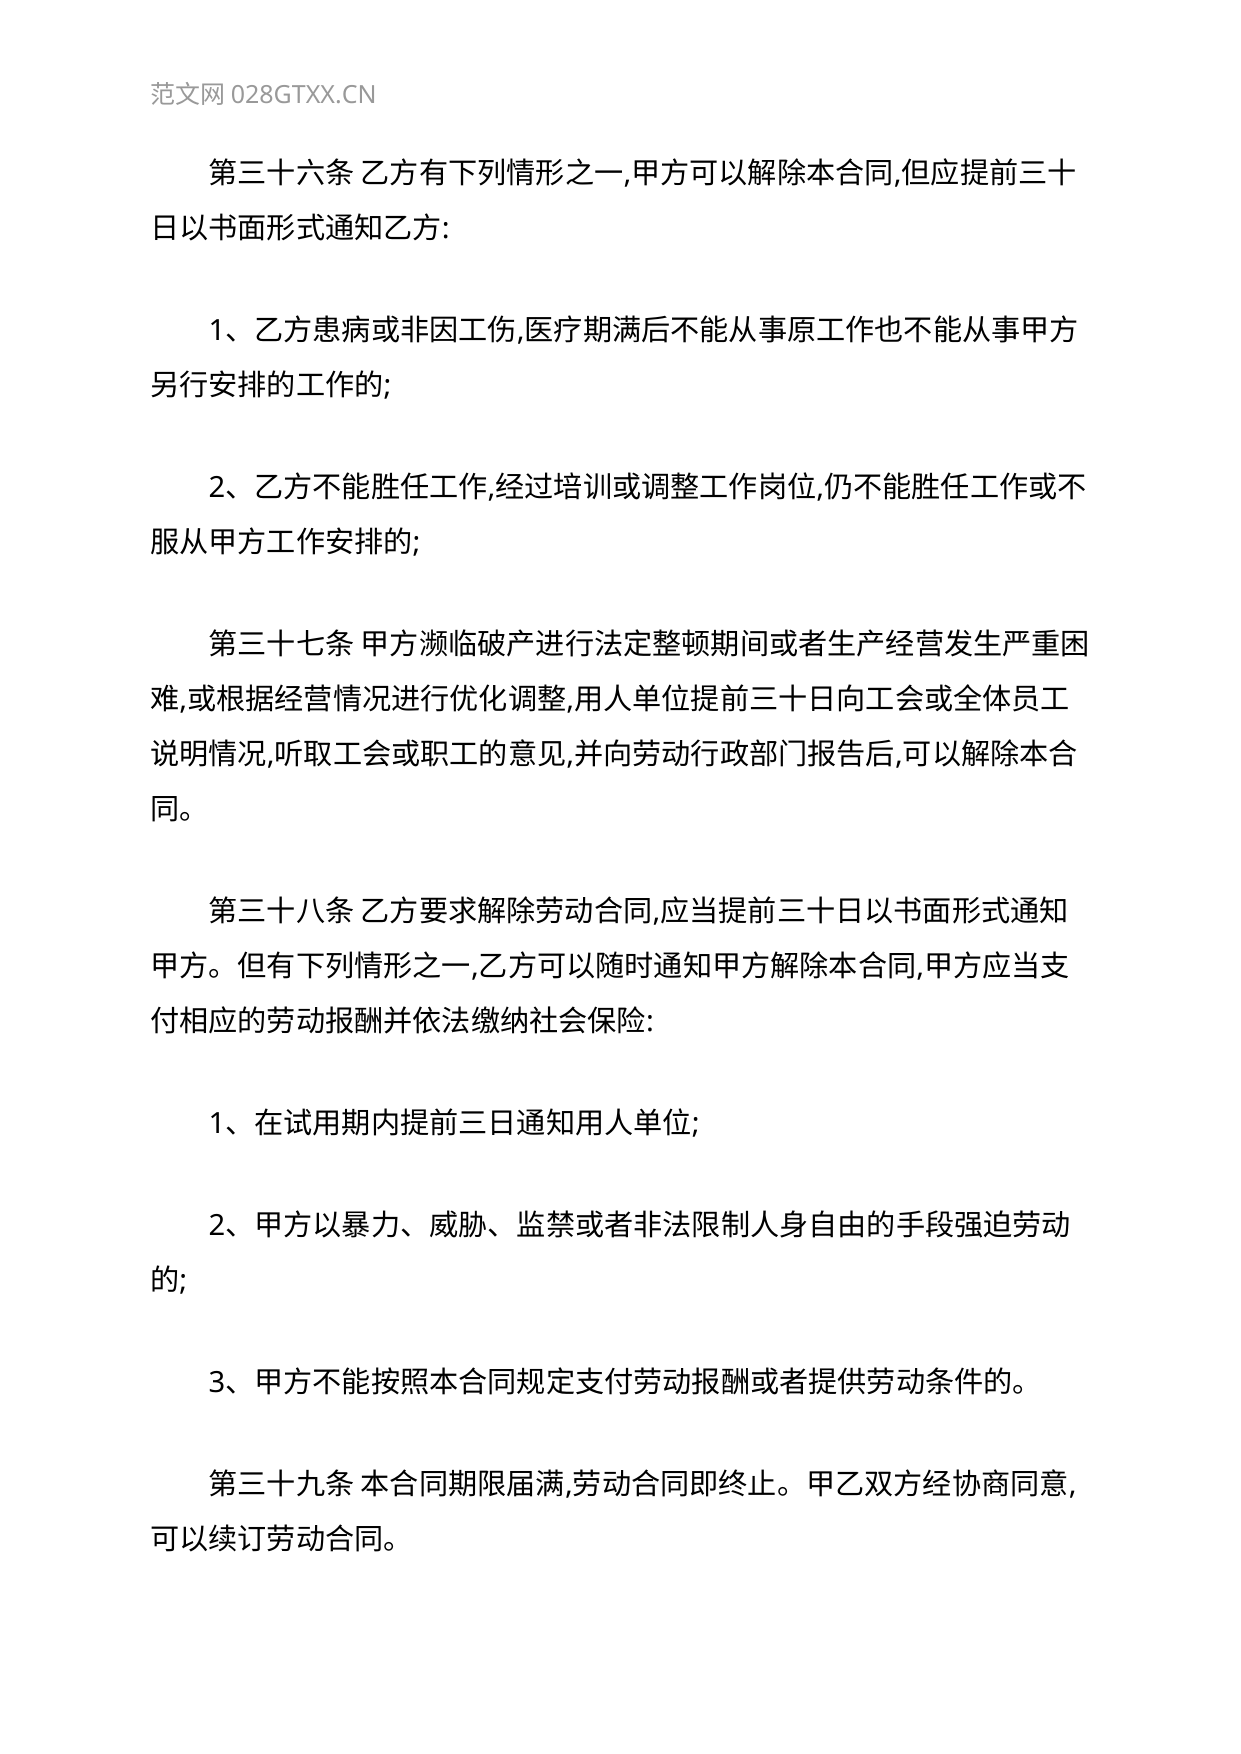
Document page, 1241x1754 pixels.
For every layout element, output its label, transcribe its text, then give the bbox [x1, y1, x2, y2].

text 1、在试用期内提前三日通知用人单位; [150, 1099, 1090, 1142]
text 第三十八条 乙方要求解除劳动合同,应当提前三十日以书面形式通知甲方。但有下列情形之一,乙方可以随时通知甲方解除本合同,甲方应当支付相应的劳动报酬并依法缴纳社会保险: [150, 888, 1090, 1040]
text 3、甲方不能按照本合同规定支付劳动报酬或者提供劳动条件的。 [150, 1358, 1090, 1401]
text 第三十九条 本合同期限届满,劳动合同即终止。甲乙双方经协商同意,可以续订劳动合同。 [150, 1461, 1090, 1558]
text 第三十七条 甲方濒临破产进行法定整顿期间或者生产经营发生严重困难,或根据经营情况进行优化调整,用人单位提前三十日向工会或全体员工说明情况,听取工会或职工的意见,并向劳动行政部门报告后,可以解除本合同。 [150, 621, 1090, 828]
text 第三十六条 乙方有下列情形之一,甲方可以解除本合同,但应提前三十日以书面形式通知乙方: [150, 150, 1090, 247]
text 2、乙方不能胜任工作,经过培训或调整工作岗位,仍不能胜任工作或不服从甲方工作安排的; [150, 464, 1090, 561]
text 1、乙方患病或非因工伤,医疗期满后不能从事原工作也不能从事甲方另行安排的工作的; [150, 307, 1090, 404]
text 2、甲方以暴力、威胁、监禁或者非法限制人身自由的手段强迫劳动的; [150, 1202, 1090, 1299]
